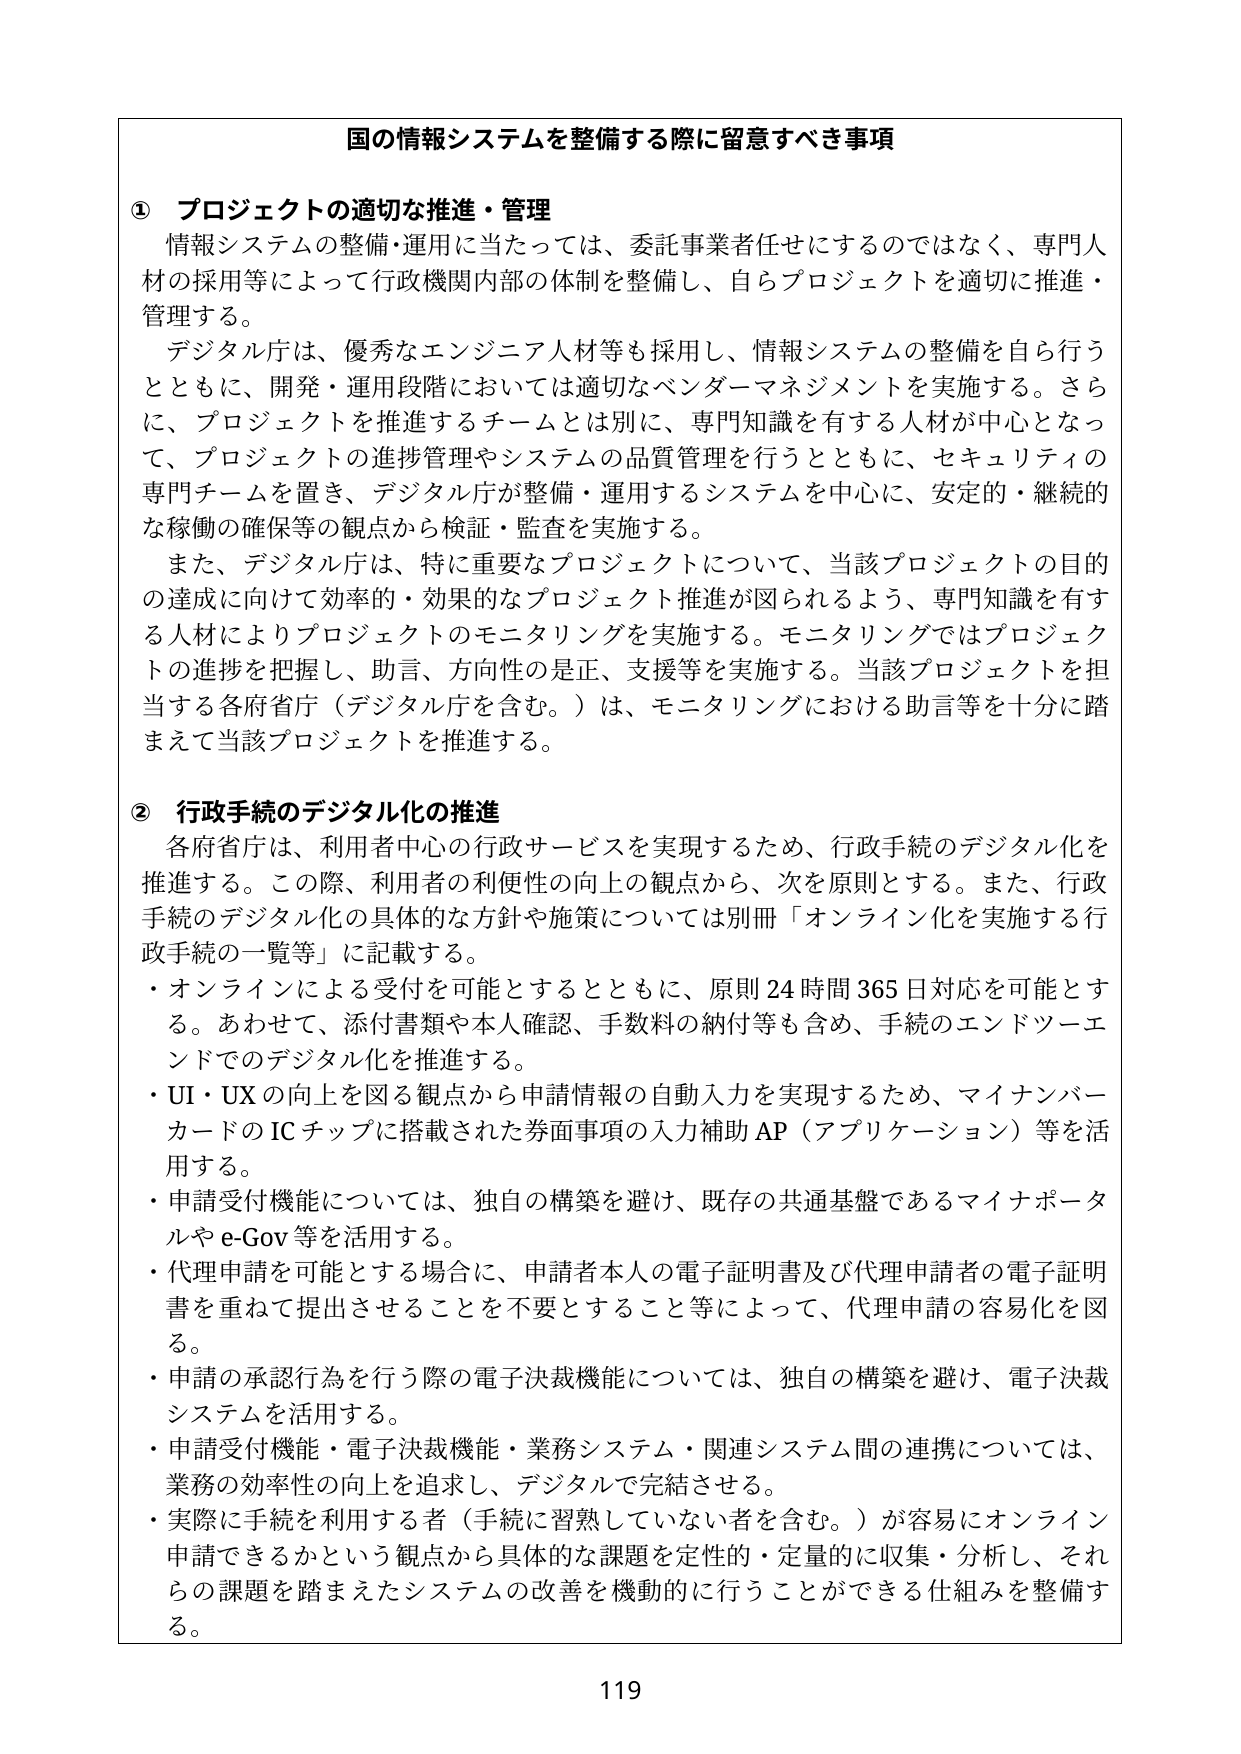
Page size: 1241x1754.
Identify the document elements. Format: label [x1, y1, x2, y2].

table_cell [119, 119, 1121, 1643]
